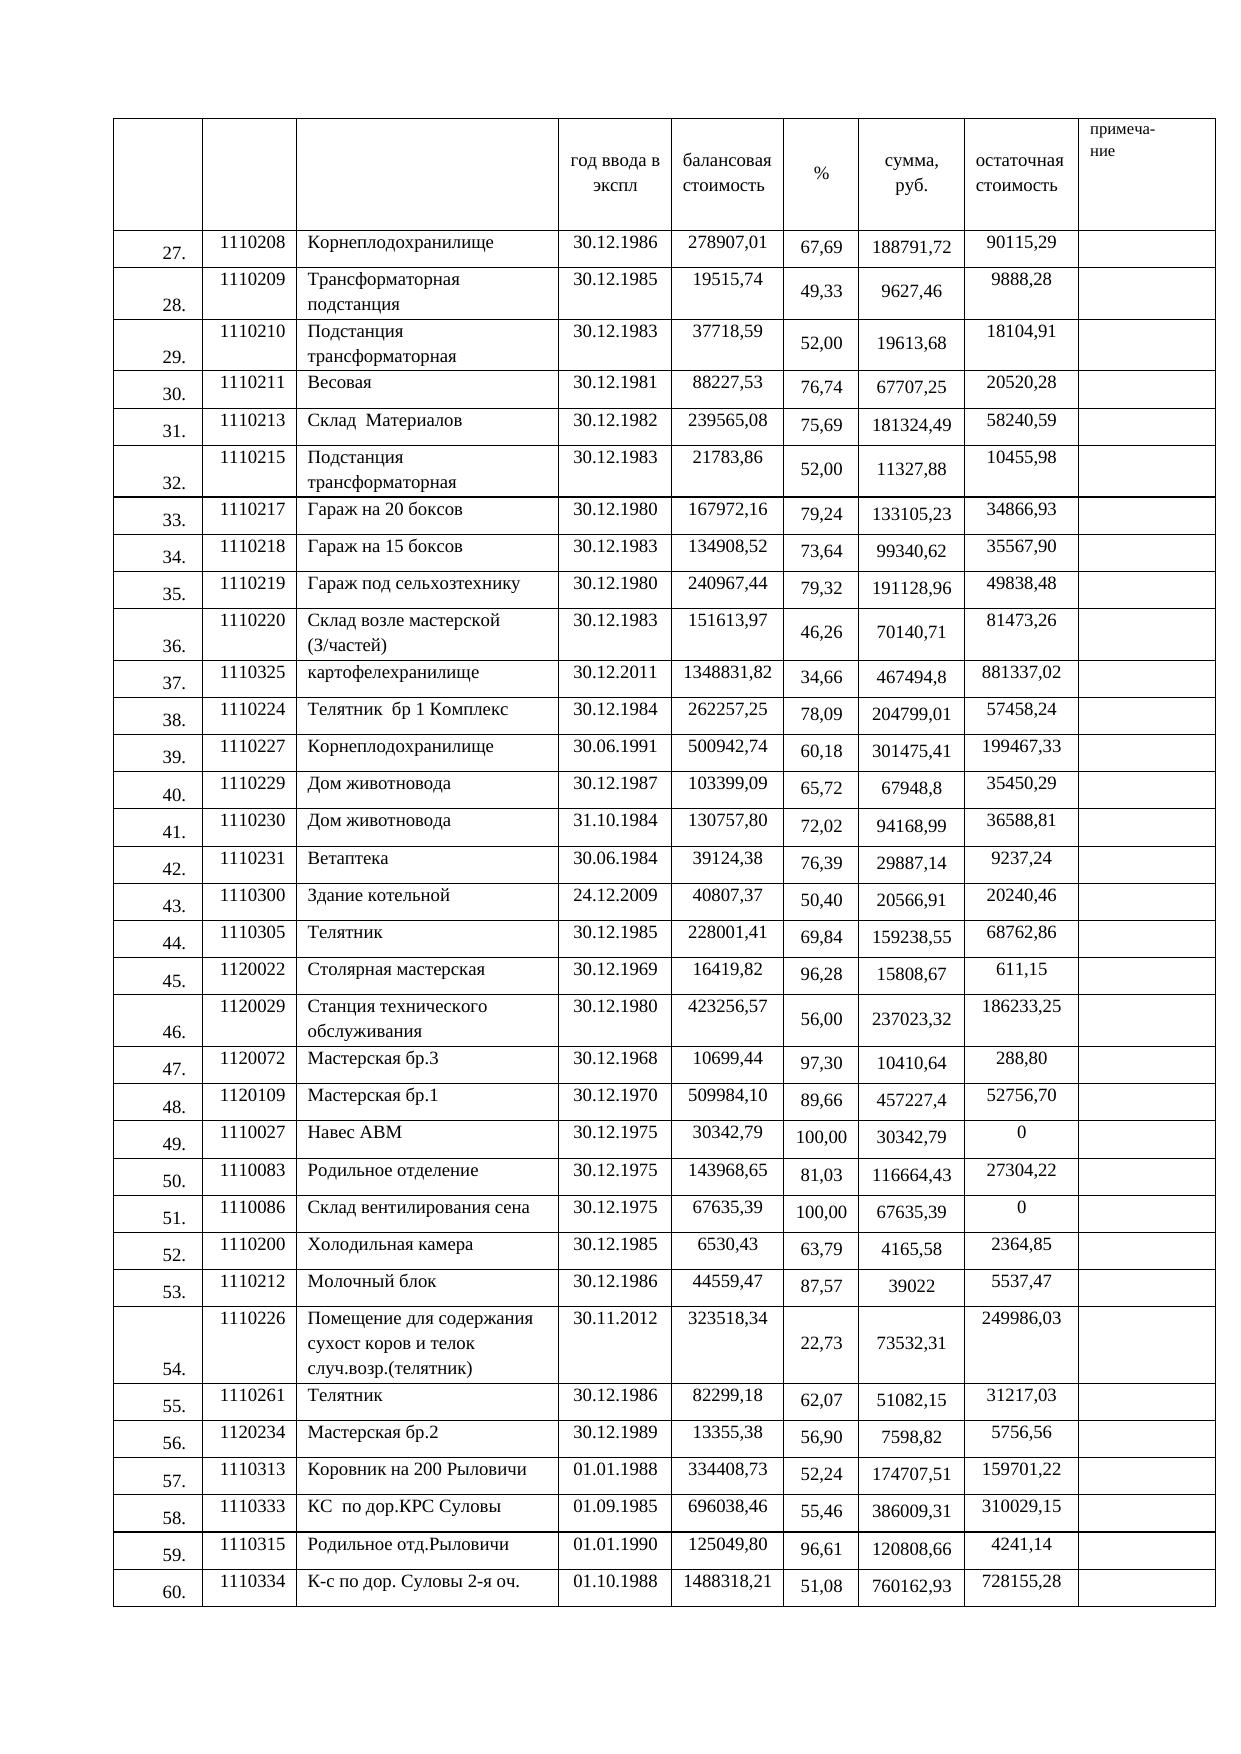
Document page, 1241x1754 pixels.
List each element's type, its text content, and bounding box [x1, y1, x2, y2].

table_cell 20240,46 [965, 884, 1078, 920]
table_cell [114, 995, 202, 1046]
table_cell 500942,74 [672, 735, 783, 771]
table_cell [114, 884, 202, 920]
table_cell 96,61 [784, 1533, 858, 1569]
table_cell [1079, 1196, 1215, 1232]
table_cell 1110334 [203, 1570, 296, 1606]
table_cell 1110305 [203, 921, 296, 957]
table_cell 1348831,82 [672, 661, 783, 697]
table_cell 4241,14 [965, 1533, 1078, 1569]
table_cell 63,79 [784, 1233, 858, 1269]
table_cell 204799,01 [859, 698, 964, 734]
table_header сумма, руб. [859, 119, 964, 230]
table_cell 237023,32 [859, 995, 964, 1046]
table_cell 62,07 [784, 1384, 858, 1420]
table_cell 143968,65 [672, 1159, 783, 1195]
table_cell [114, 1047, 202, 1083]
table_cell [1079, 1458, 1215, 1494]
table_cell [114, 1384, 202, 1420]
table_header год ввода в экспл [559, 119, 671, 230]
table_cell [114, 735, 202, 771]
table_cell Коровник на 200 Рыловичи [297, 1458, 558, 1494]
table_cell 30.12.1981 [559, 371, 671, 407]
table_cell 240967,44 [672, 572, 783, 608]
table_cell 30.12.1968 [559, 1047, 671, 1083]
table_cell 288,80 [965, 1047, 1078, 1083]
table_cell [1079, 661, 1215, 697]
table_cell 1110230 [203, 809, 296, 846]
table_cell 30.12.1987 [559, 772, 671, 808]
table_cell 151613,97 [672, 609, 783, 659]
table_cell Станция технического обслуживания [297, 995, 558, 1046]
table_header балансовая стоимость [672, 119, 783, 230]
table_cell 81473,26 [965, 609, 1078, 659]
table_cell 1110200 [203, 1233, 296, 1269]
table_cell 30.12.1969 [559, 958, 671, 994]
table_cell [1079, 498, 1215, 533]
table_cell 67707,25 [859, 371, 964, 407]
table_cell 1110219 [203, 572, 296, 608]
table_cell 94168,99 [859, 809, 964, 846]
table_cell [114, 1270, 202, 1306]
table_cell 5537,47 [965, 1270, 1078, 1306]
table_cell 174707,51 [859, 1458, 964, 1494]
table_cell 30.12.1985 [559, 1233, 671, 1269]
table_cell 1120234 [203, 1421, 296, 1457]
table_cell 01.01.1988 [559, 1458, 671, 1494]
table_cell [1079, 409, 1215, 445]
table_cell Телятник бр 1 Комплекс [297, 698, 558, 734]
table_cell 39022 [859, 1270, 964, 1306]
table_cell 21783,86 [672, 446, 783, 496]
table_cell 36588,81 [965, 809, 1078, 846]
table_cell [1079, 847, 1215, 883]
table_cell 1110231 [203, 847, 296, 883]
table_cell [114, 268, 202, 319]
table_cell 1110217 [203, 498, 296, 533]
table_cell [114, 1121, 202, 1157]
table_cell 35450,29 [965, 772, 1078, 808]
table_cell 18104,91 [965, 320, 1078, 370]
table_cell 334408,73 [672, 1458, 783, 1494]
table_cell 11327,88 [859, 446, 964, 496]
table_cell 1488318,21 [672, 1570, 783, 1606]
table_cell Склад Материалов [297, 409, 558, 445]
table_cell 30.11.2012 [559, 1307, 671, 1383]
table_cell 0 [965, 1196, 1078, 1232]
table_cell 96,28 [784, 958, 858, 994]
table_cell картофелехранилище [297, 661, 558, 697]
table_cell [1079, 698, 1215, 734]
table_cell 30.12.1989 [559, 1421, 671, 1457]
table_cell 457227,4 [859, 1084, 964, 1120]
table_cell 5756,56 [965, 1421, 1078, 1457]
table_cell [114, 535, 202, 571]
table_cell 7598,82 [859, 1421, 964, 1457]
table_cell Гараж под сельхозтехнику [297, 572, 558, 608]
table_cell 10455,98 [965, 446, 1078, 496]
table_cell 1110211 [203, 371, 296, 407]
table_cell 30.12.1970 [559, 1084, 671, 1120]
table_cell 103399,09 [672, 772, 783, 808]
table_cell 1110083 [203, 1159, 296, 1195]
table_cell 30.12.1980 [559, 995, 671, 1046]
table_cell 76,39 [784, 847, 858, 883]
table_cell 100,00 [784, 1196, 858, 1232]
table_cell 01.09.1985 [559, 1495, 671, 1531]
table_cell 1110226 [203, 1307, 296, 1383]
table_header [297, 119, 558, 230]
table_cell 16419,82 [672, 958, 783, 994]
table_cell [1079, 1270, 1215, 1306]
table_cell 10410,64 [859, 1047, 964, 1083]
table_cell 696038,46 [672, 1495, 783, 1531]
table_cell 30.12.1984 [559, 698, 671, 734]
table_cell Трансформаторная подстанция [297, 268, 558, 319]
table_cell 13355,38 [672, 1421, 783, 1457]
table_cell [1079, 231, 1215, 267]
table_cell 76,74 [784, 371, 858, 407]
table_cell 1110210 [203, 320, 296, 370]
table_cell 49838,48 [965, 572, 1078, 608]
table_header % [784, 119, 858, 230]
table_cell [114, 698, 202, 734]
table_cell Родильное отделение [297, 1159, 558, 1195]
table_cell 1110229 [203, 772, 296, 808]
table_cell 1120109 [203, 1084, 296, 1120]
table_cell 51082,15 [859, 1384, 964, 1420]
table_cell 69,84 [784, 921, 858, 957]
table_cell 68762,86 [965, 921, 1078, 957]
table_cell 323518,34 [672, 1307, 783, 1383]
table_cell [1079, 958, 1215, 994]
table_cell 50,40 [784, 884, 858, 920]
table_cell 199467,33 [965, 735, 1078, 771]
table_cell 88227,53 [672, 371, 783, 407]
table_cell КС по дор.КРС Суловы [297, 1495, 558, 1531]
table_cell 51,08 [784, 1570, 858, 1606]
table_cell 58240,59 [965, 409, 1078, 445]
table_cell 49,33 [784, 268, 858, 319]
table_cell Корнеплодохранилище [297, 231, 558, 267]
table_cell 30.12.1975 [559, 1159, 671, 1195]
table_cell [114, 231, 202, 267]
table_header примеча- ние [1079, 119, 1215, 230]
table_cell [114, 572, 202, 608]
table_cell 52,00 [784, 446, 858, 496]
table_cell 97,30 [784, 1047, 858, 1083]
table_cell 99340,62 [859, 535, 964, 571]
table_cell 30.12.1982 [559, 409, 671, 445]
table_cell Холодильная камера [297, 1233, 558, 1269]
table_cell 728155,28 [965, 1570, 1078, 1606]
table_cell 81,03 [784, 1159, 858, 1195]
table_cell 79,24 [784, 498, 858, 533]
table_cell 301475,41 [859, 735, 964, 771]
table_cell 30.12.1975 [559, 1121, 671, 1157]
table_cell Дом животновода [297, 772, 558, 808]
table_cell [1079, 772, 1215, 808]
table_cell Мастерская бр.2 [297, 1421, 558, 1457]
table_cell 30342,79 [859, 1121, 964, 1157]
table_cell 30.12.1986 [559, 231, 671, 267]
table_cell [114, 958, 202, 994]
table_cell 34,66 [784, 661, 858, 697]
table_cell 1110218 [203, 535, 296, 571]
table_cell 40807,37 [672, 884, 783, 920]
table_cell [114, 609, 202, 659]
table_cell 159238,55 [859, 921, 964, 957]
table_header [114, 119, 202, 230]
table_cell 120808,66 [859, 1533, 964, 1569]
table_cell 1110086 [203, 1196, 296, 1232]
table_cell [1079, 320, 1215, 370]
table_cell 1110209 [203, 268, 296, 319]
table_cell 1110300 [203, 884, 296, 920]
table_cell 4165,58 [859, 1233, 964, 1269]
table_cell 30.12.2011 [559, 661, 671, 697]
table_cell 44559,47 [672, 1270, 783, 1306]
table_cell 186233,25 [965, 995, 1078, 1046]
table_cell 1110212 [203, 1270, 296, 1306]
table_cell 1110213 [203, 409, 296, 445]
table_cell 509984,10 [672, 1084, 783, 1120]
table_cell 881337,02 [965, 661, 1078, 697]
table_cell 01.10.1988 [559, 1570, 671, 1606]
table_cell 52,00 [784, 320, 858, 370]
table_cell 278907,01 [672, 231, 783, 267]
table_cell [1079, 572, 1215, 608]
table_cell [114, 1307, 202, 1383]
table_cell 73,64 [784, 535, 858, 571]
table_cell 30.12.1983 [559, 320, 671, 370]
table_cell 310029,15 [965, 1495, 1078, 1531]
table_cell [114, 772, 202, 808]
table_cell 1110220 [203, 609, 296, 659]
table_cell 19613,68 [859, 320, 964, 370]
table_cell 6530,43 [672, 1233, 783, 1269]
table_cell 31217,03 [965, 1384, 1078, 1420]
table_cell 72,02 [784, 809, 858, 846]
table_cell [114, 1196, 202, 1232]
table_cell 31.10.1984 [559, 809, 671, 846]
table_cell 1120072 [203, 1047, 296, 1083]
table_cell [1079, 1307, 1215, 1383]
table_cell Склад вентилирования сена [297, 1196, 558, 1232]
table_cell 01.01.1990 [559, 1533, 671, 1569]
table_cell [114, 847, 202, 883]
table_cell 90115,29 [965, 231, 1078, 267]
table_cell 89,66 [784, 1084, 858, 1120]
table_cell 1110215 [203, 446, 296, 496]
table_cell 228001,41 [672, 921, 783, 957]
table_cell 1110027 [203, 1121, 296, 1157]
table_cell Дом животновода [297, 809, 558, 846]
table_cell [114, 320, 202, 370]
table_cell [1079, 1084, 1215, 1120]
table_cell К-с по дор. Суловы 2-я оч. [297, 1570, 558, 1606]
table_cell 70140,71 [859, 609, 964, 659]
table_cell 386009,31 [859, 1495, 964, 1531]
table_cell 1110315 [203, 1533, 296, 1569]
table_cell Родильное отд.Рыловичи [297, 1533, 558, 1569]
table_cell [114, 409, 202, 445]
table_cell Подстанция трансформаторная [297, 446, 558, 496]
table_cell Молочный блок [297, 1270, 558, 1306]
table_cell 0 [965, 1121, 1078, 1157]
table_cell Гараж на 20 боксов [297, 498, 558, 533]
table_header [203, 119, 296, 230]
table_cell 30.12.1985 [559, 921, 671, 957]
table_cell [114, 661, 202, 697]
table_cell [114, 1495, 202, 1531]
table_cell 159701,22 [965, 1458, 1078, 1494]
table_header остаточная стоимость [965, 119, 1078, 230]
table_cell 67635,39 [859, 1196, 964, 1232]
table_cell Ветаптека [297, 847, 558, 883]
table_cell 30.12.1980 [559, 498, 671, 533]
table_cell 30.12.1983 [559, 535, 671, 571]
table_cell [1079, 1121, 1215, 1157]
table_cell 37718,59 [672, 320, 783, 370]
table_cell 100,00 [784, 1121, 858, 1157]
table_cell [114, 498, 202, 533]
table_cell 10699,44 [672, 1047, 783, 1083]
table_cell 30.06.1984 [559, 847, 671, 883]
table_cell 467494,8 [859, 661, 964, 697]
table_cell 1110313 [203, 1458, 296, 1494]
table_cell 30.12.1983 [559, 609, 671, 659]
table_cell 1110208 [203, 231, 296, 267]
table_cell [1079, 535, 1215, 571]
table_cell 15808,67 [859, 958, 964, 994]
table_cell 22,73 [784, 1307, 858, 1383]
table_cell 24.12.2009 [559, 884, 671, 920]
table_cell [1079, 446, 1215, 496]
table_cell 1120029 [203, 995, 296, 1046]
table_cell 130757,80 [672, 809, 783, 846]
table_cell 30.12.1980 [559, 572, 671, 608]
table_cell Мастерская бр.1 [297, 1084, 558, 1120]
table_cell 1110224 [203, 698, 296, 734]
table_cell [114, 446, 202, 496]
table_cell [1079, 921, 1215, 957]
table_cell [114, 1233, 202, 1269]
table_cell [114, 1533, 202, 1569]
table_cell [1079, 1570, 1215, 1606]
table_cell 75,69 [784, 409, 858, 445]
table_cell Мастерская бр.3 [297, 1047, 558, 1083]
table_cell Весовая [297, 371, 558, 407]
table_cell 249986,03 [965, 1307, 1078, 1383]
table_cell 2364,85 [965, 1233, 1078, 1269]
table_cell 133105,23 [859, 498, 964, 533]
table_cell [114, 1421, 202, 1457]
table_cell 30342,79 [672, 1121, 783, 1157]
table_cell 20566,91 [859, 884, 964, 920]
table_cell [1079, 1047, 1215, 1083]
table_cell [114, 1458, 202, 1494]
table_cell 67948,8 [859, 772, 964, 808]
table_cell [1079, 1533, 1215, 1569]
table_cell 116664,43 [859, 1159, 964, 1195]
table_cell [1079, 995, 1215, 1046]
table_cell 188791,72 [859, 231, 964, 267]
table_cell 67635,39 [672, 1196, 783, 1232]
table_cell 30.12.1983 [559, 446, 671, 496]
table_cell Помещение для содержания сухост коров и телок случ.возр.(телятник) [297, 1307, 558, 1383]
table_cell 181324,49 [859, 409, 964, 445]
table_cell 55,46 [784, 1495, 858, 1531]
table_cell 9237,24 [965, 847, 1078, 883]
table_cell 60,18 [784, 735, 858, 771]
table_cell [1079, 1495, 1215, 1531]
table_cell Навес АВМ [297, 1121, 558, 1157]
table_cell Телятник [297, 1384, 558, 1420]
table_cell 30.06.1991 [559, 735, 671, 771]
table_cell 19515,74 [672, 268, 783, 319]
table_cell 57458,24 [965, 698, 1078, 734]
table_cell Склад возле мастерской (З/частей) [297, 609, 558, 659]
table_cell [1079, 809, 1215, 846]
table_cell 1120022 [203, 958, 296, 994]
table_cell 760162,93 [859, 1570, 964, 1606]
table_cell 134908,52 [672, 535, 783, 571]
table_cell [1079, 1384, 1215, 1420]
table_cell 423256,57 [672, 995, 783, 1046]
table_cell 52,24 [784, 1458, 858, 1494]
table_cell [1079, 1421, 1215, 1457]
table_cell 82299,18 [672, 1384, 783, 1420]
table_cell 30.12.1986 [559, 1384, 671, 1420]
table_cell 30.12.1985 [559, 268, 671, 319]
table_cell 9888,28 [965, 268, 1078, 319]
table_cell [114, 371, 202, 407]
table_cell 1110333 [203, 1495, 296, 1531]
table_cell [1079, 1159, 1215, 1195]
table_cell 191128,96 [859, 572, 964, 608]
table_cell 46,26 [784, 609, 858, 659]
table_cell [1079, 609, 1215, 659]
table_cell [1079, 371, 1215, 407]
table_cell [1079, 268, 1215, 319]
table_cell 167972,16 [672, 498, 783, 533]
table_cell 30.12.1975 [559, 1196, 671, 1232]
table_cell 79,32 [784, 572, 858, 608]
table_cell [114, 1570, 202, 1606]
table_cell 125049,80 [672, 1533, 783, 1569]
table_cell 35567,90 [965, 535, 1078, 571]
table_cell 34866,93 [965, 498, 1078, 533]
table_cell Здание котельной [297, 884, 558, 920]
table_cell 56,90 [784, 1421, 858, 1457]
table_cell 30.12.1986 [559, 1270, 671, 1306]
table_cell Телятник [297, 921, 558, 957]
table_cell 65,72 [784, 772, 858, 808]
table_cell 1110325 [203, 661, 296, 697]
table_cell 611,15 [965, 958, 1078, 994]
table_cell 27304,22 [965, 1159, 1078, 1195]
table_cell [114, 921, 202, 957]
table_cell Корнеплодохранилище [297, 735, 558, 771]
table_cell 78,09 [784, 698, 858, 734]
table_cell 1110261 [203, 1384, 296, 1420]
table_cell 20520,28 [965, 371, 1078, 407]
table_cell 87,57 [784, 1270, 858, 1306]
table_cell 239565,08 [672, 409, 783, 445]
table_cell Столярная мастерская [297, 958, 558, 994]
table_cell 73532,31 [859, 1307, 964, 1383]
table_cell 262257,25 [672, 698, 783, 734]
table_cell 29887,14 [859, 847, 964, 883]
table_cell [1079, 1233, 1215, 1269]
table_cell Подстанция трансформаторная [297, 320, 558, 370]
table_cell [114, 809, 202, 846]
table_cell [114, 1159, 202, 1195]
table_cell 9627,46 [859, 268, 964, 319]
table_cell 67,69 [784, 231, 858, 267]
table_cell Гараж на 15 боксов [297, 535, 558, 571]
table_cell 1110227 [203, 735, 296, 771]
table_cell [114, 1084, 202, 1120]
table_cell [1079, 884, 1215, 920]
table_cell 52756,70 [965, 1084, 1078, 1120]
table_cell 56,00 [784, 995, 858, 1046]
table_cell 39124,38 [672, 847, 783, 883]
table_cell [1079, 735, 1215, 771]
